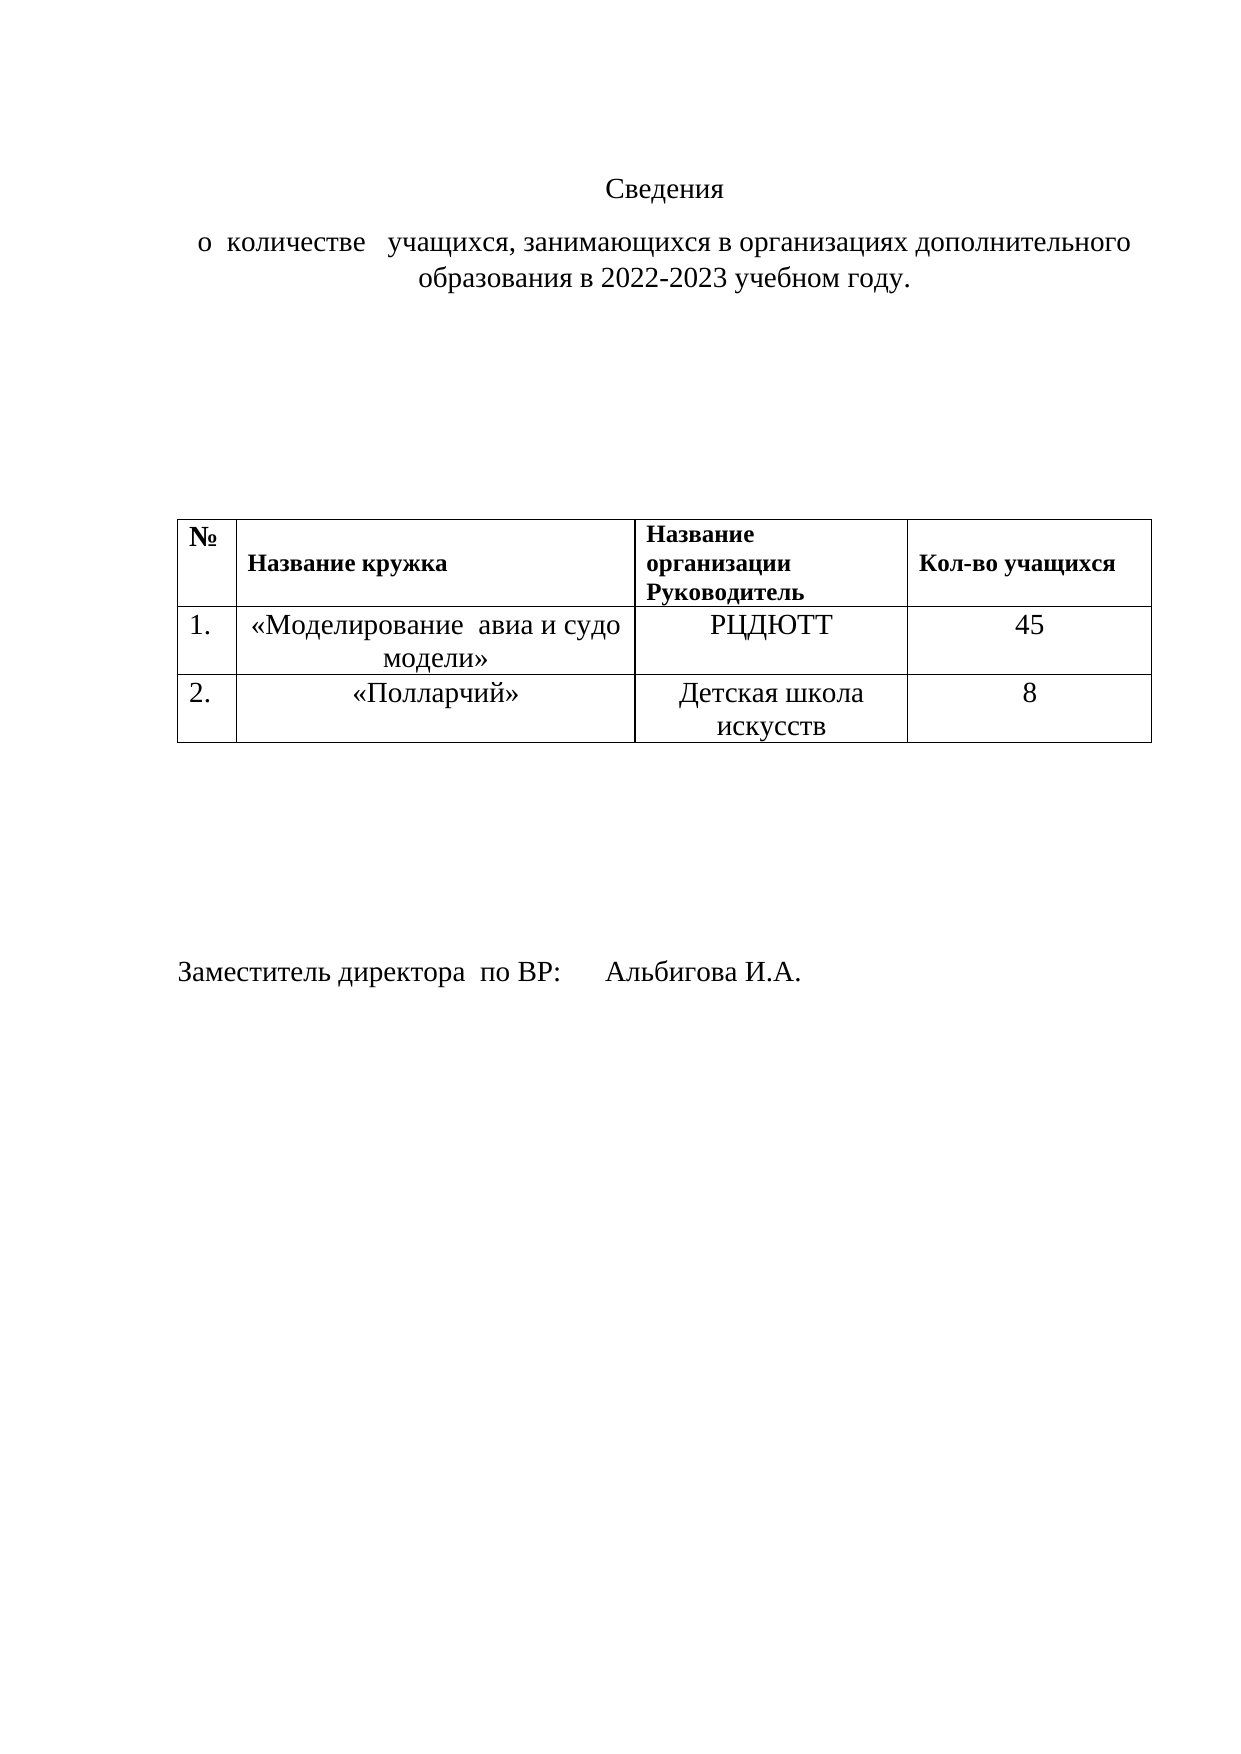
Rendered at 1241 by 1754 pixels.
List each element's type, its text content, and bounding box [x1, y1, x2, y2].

text Сведения [177, 171, 1152, 204]
table_cell 8 [908, 675, 1151, 742]
table_cell 1. [178, 607, 236, 674]
table_header № [178, 520, 236, 606]
table_cell РЦДЮТТ [636, 607, 907, 674]
table_header Название кружка [237, 520, 634, 606]
text Заместитель директора по ВР: Альбигова И.А. [177, 954, 1152, 988]
text о количестве учащихся, занимающихся в организациях дополнительного образования в 2022-2023 учебном году. [177, 224, 1152, 293]
table_cell «Моделирование авиа и судо модели» [237, 607, 634, 674]
table_header Название организации Руководитель [636, 520, 907, 606]
table_header Кол-во учащихся [908, 520, 1151, 606]
table_cell 2. [178, 675, 236, 742]
table_cell «Полларчий» [237, 675, 634, 742]
table_cell 45 [908, 607, 1151, 674]
table_cell Детская школа искусств [636, 675, 907, 742]
